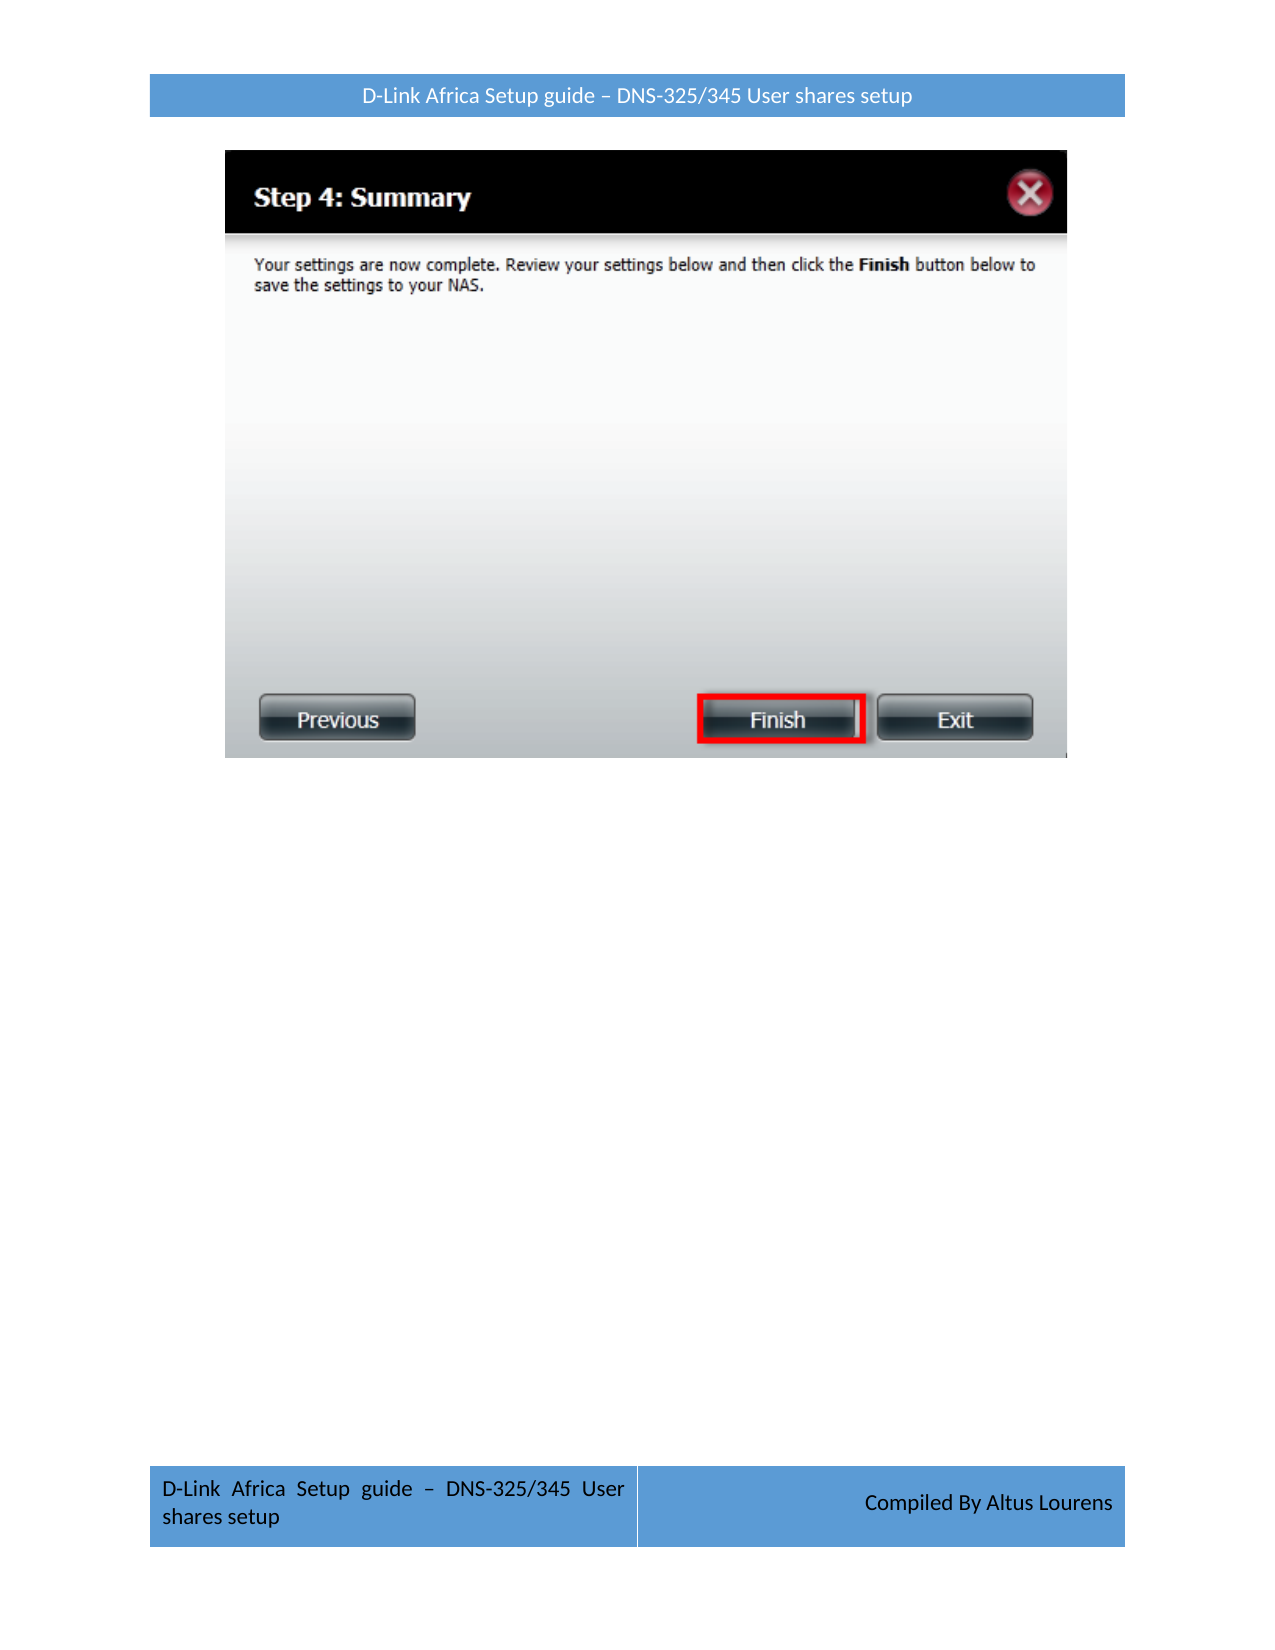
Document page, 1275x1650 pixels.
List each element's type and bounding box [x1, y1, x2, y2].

picture [225, 150, 1068, 758]
